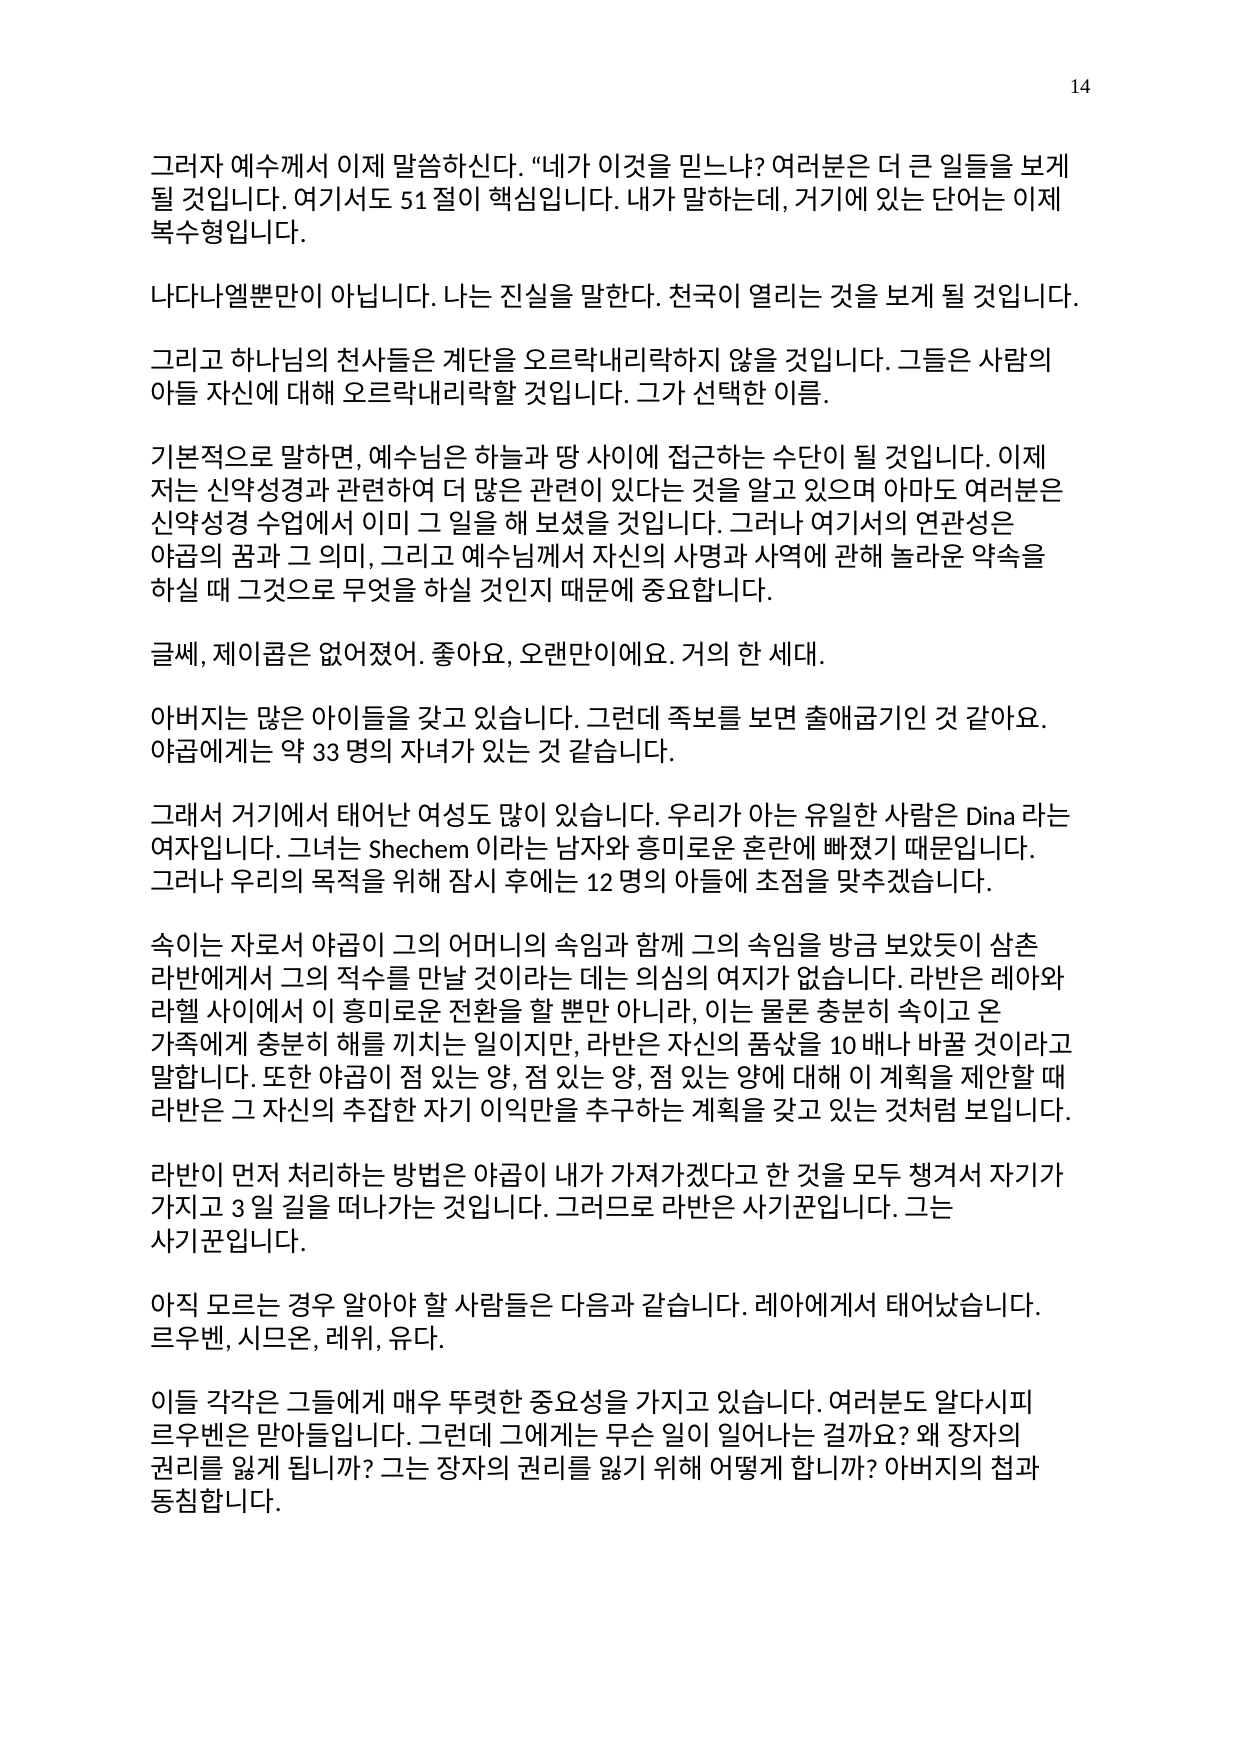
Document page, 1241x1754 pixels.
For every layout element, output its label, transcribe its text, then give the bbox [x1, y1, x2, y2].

text 그리고 하나님의 천사들은 계단을 오르락내리락하지 않을 것입니다. 그들은 사람의 아들 자신에 대해 오르락내리락할 것입니다. 그가 선택한 이름. [150, 344, 1090, 410]
text 아직 모르는 경우 알아야 할 사람들은 다음과 같습니다. 레아에게서 태어났습니다. 르우벤, 시므온, 레위, 유다. [150, 1289, 1090, 1355]
text 그래서 거기에서 태어난 여성도 많이 있습니다. 우리가 아는 유일한 사람은 Dina라는 여자입니다. 그녀는 Shechem이라는 남자와 흥미로운 혼란에 빠졌기 때문입니다. 그러나 우리의 목적을 위해 잠시 후에는 12명의 아들에 초점을 맞추겠습니다. [150, 799, 1090, 898]
text 라반이 먼저 처리하는 방법은 야곱이 내가 가져가겠다고 한 것을 모두 챙겨서 자기가 가지고 3일 길을 떠나가는 것입니다. 그러므로 라반은 사기꾼입니다. 그는 사기꾼입니다. [150, 1159, 1090, 1258]
text 아버지는 많은 아이들을 갖고 있습니다. 그런데 족보를 보면 출애굽기인 것 같아요. 야곱에게는 약 33명의 자녀가 있는 것 같습니다. [150, 702, 1090, 768]
text 기본적으로 말하면, 예수님은 하늘과 땅 사이에 접근하는 수단이 될 것입니다. 이제 저는 신약성경과 관련하여 더 많은 관련이 있다는 것을 알고 있으며 아마도 여러분은 신약성경 수업에서 이미 그 일을 해 보셨을 것입니다. 그러나 여기서의 연관성은 야곱의 꿈과 그 의미, 그리고 예수님께서 자신의 사명과 사역에 관해 놀라운 약속을 하실 때 그것으로 무엇을 하실 것인지 때문에 중요합니다. [150, 442, 1090, 607]
text 이들 각각은 그들에게 매우 뚜렷한 중요성을 가지고 있습니다. 여러분도 알다시피 르우벤은 맏아들입니다. 그런데 그에게는 무슨 일이 일어나는 걸까요? 왜 장자의 권리를 잃게 됩니까? 그는 장자의 권리를 잃기 위해 어떻게 합니까? 아버지의 첩과 동침합니다. [150, 1386, 1090, 1518]
text 그러자 예수께서 이제 말씀하신다. “네가 이것을 믿느냐? 여러분은 더 큰 일들을 보게 될 것입니다. 여기서도 51절이 핵심입니다. 내가 말하는데, 거기에 있는 단어는 이제 복수형입니다. [150, 150, 1090, 249]
text 나다나엘뿐만이 아닙니다. 나는 진실을 말한다. 천국이 열리는 것을 보게 될 것입니다. [150, 280, 1090, 313]
text 글쎄, 제이콥은 없어졌어. 좋아요, 오랜만이에요. 거의 한 세대. [150, 638, 1090, 671]
text 속이는 자로서 야곱이 그의 어머니의 속임과 함께 그의 속임을 방금 보았듯이 삼촌 라반에게서 그의 적수를 만날 것이라는 데는 의심의 여지가 없습니다. 라반은 레아와 라헬 사이에서 이 흥미로운 전환을 할 뿐만 아니라, 이는 물론 충분히 속이고 온 가족에게 충분히 해를 끼치는 일이지만, 라반은 자신의 품삯을 10배나 바꿀 것이라고 말합니다. 또한 야곱이 점 있는 양, 점 있는 양, 점 있는 양에 대해 이 계획을 제안할 때 라반은 그 자신의 추잡한 자기 이익만을 추구하는 계획을 갖고 있는 것처럼 보입니다. [150, 929, 1090, 1127]
